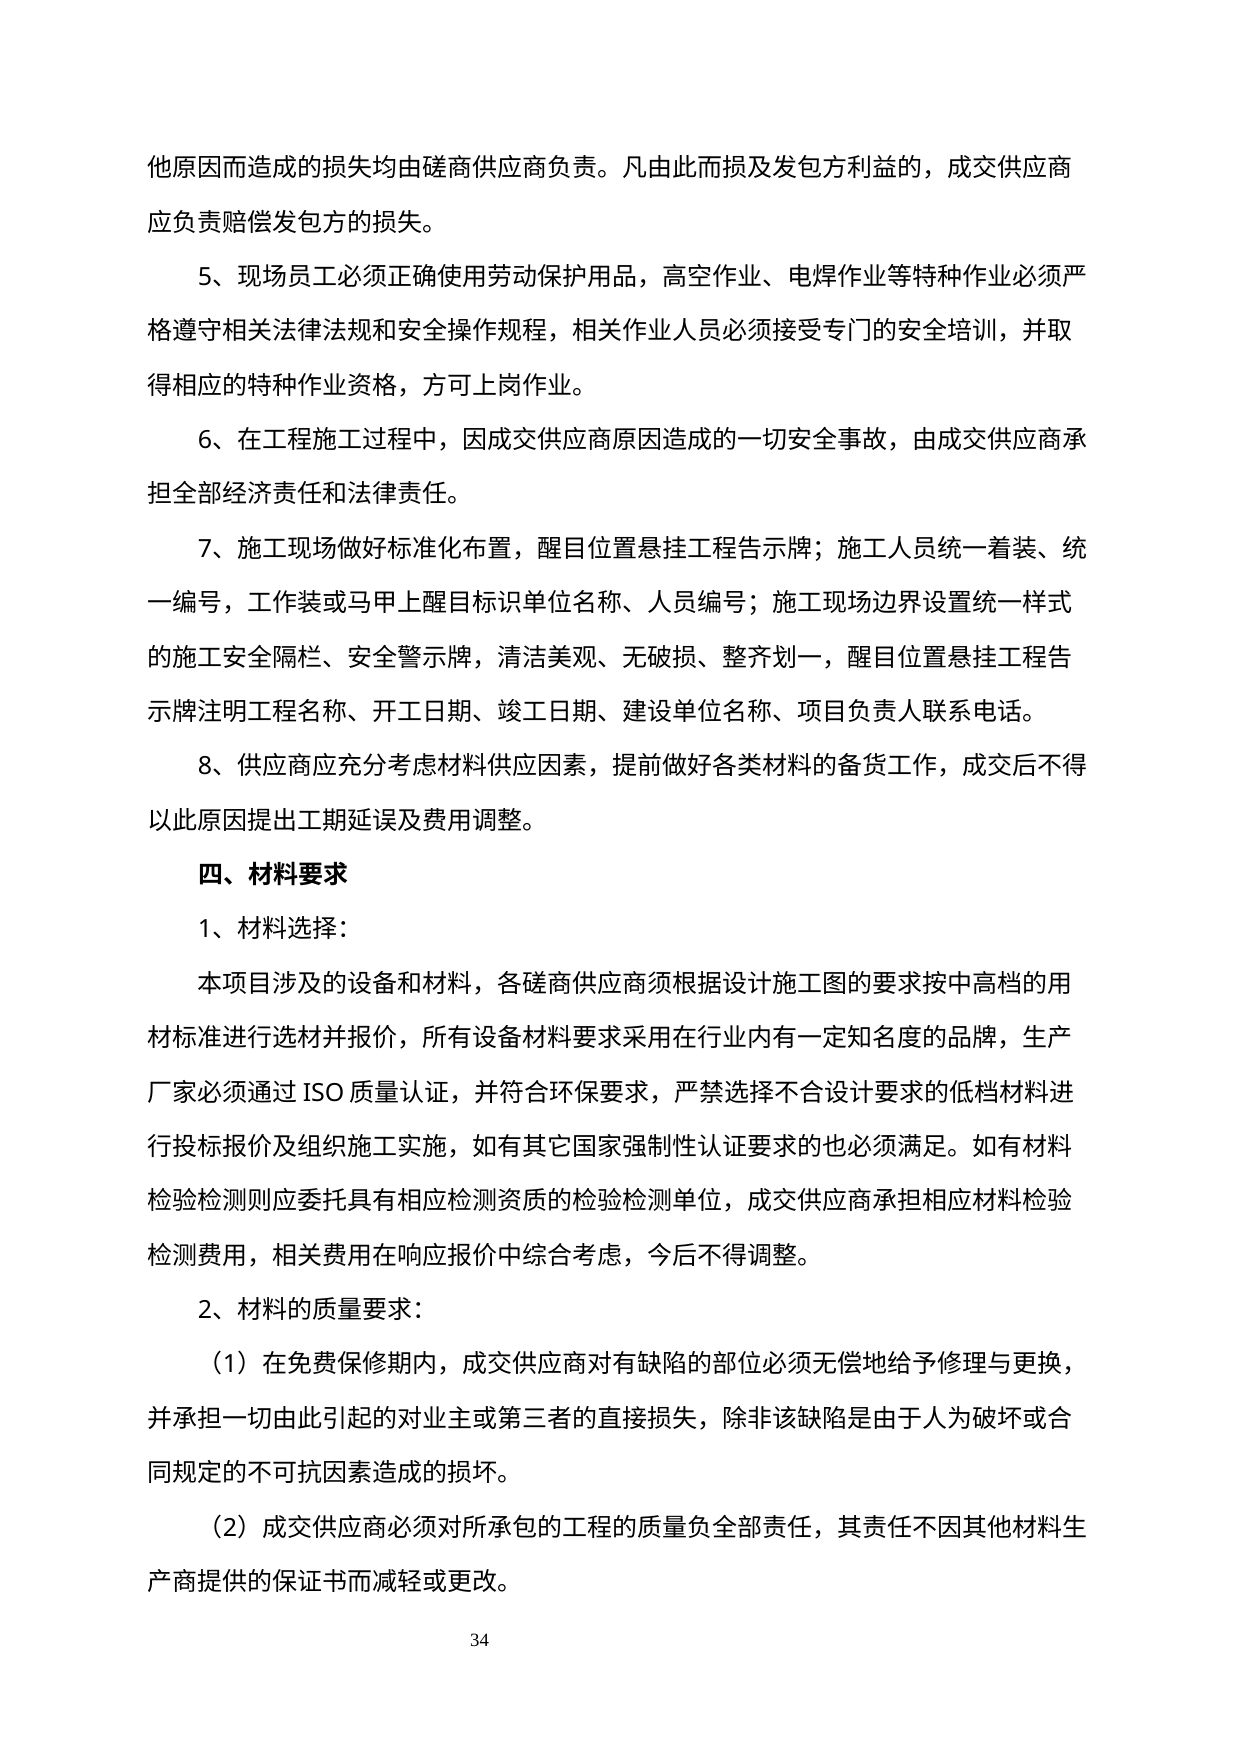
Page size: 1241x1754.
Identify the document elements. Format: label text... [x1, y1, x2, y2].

text 1、材料选择： [148, 909, 1093, 945]
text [148, 148, 1093, 238]
text 7、施工现场做好标准化布置，醒目位置悬挂工程告示牌；施工人员统一着装、统一编号，工作装或马甲上醒目标识单位名称、人员编号；施工现场边界设置统一样式的施工安全隔栏、安全警示牌，清洁美观、无破损、整齐划一，醒目位置悬挂工程告示牌注明工程名称、开工日期、竣工日期、建设单位名称、项目负责人联系电话。 [148, 528, 1093, 728]
text （2）成交供应商必须对所承包的工程的质量负全部责任，其责任不因其他材料生产商提供的保证书而减轻或更改。 [148, 1507, 1093, 1598]
text 四、材料要求 [148, 854, 1093, 891]
text 本项目涉及的设备和材料，各磋商供应商须根据设计施工图的要求按中高档的用材标准进行选材并报价，所有设备材料要求采用在行业内有一定知名度的品牌，生产厂家必须通过ISO质量认证，并符合环保要求，严禁选择不合设计要求的低档材料进行投标报价及组织施工实施，如有其它国家强制性认证要求的也必须满足。如有材料检验检测则应委托具有相应检测资质的检验检测单位，成交供应商承担相应材料检验检测费用，相关费用在响应报价中综合考虑，今后不得调整。 [148, 963, 1093, 1271]
text 2、材料的质量要求： [148, 1289, 1093, 1326]
text （1）在免费保修期内，成交供应商对有缺陷的部位必须无偿地给予修理与更换，并承担一切由此引起的对业主或第三者的直接损失，除非该缺陷是由于人为破坏或合同规定的不可抗因素造成的损坏。 [148, 1344, 1093, 1489]
text 6、在工程施工过程中，因成交供应商原因造成的一切安全事故，由成交供应商承担全部经济责任和法律责任。 [148, 419, 1093, 510]
text 5、现场员工必须正确使用劳动保护用品，高空作业、电焊作业等特种作业必须严格遵守相关法律法规和安全操作规程，相关作业人员必须接受专门的安全培训，并取得相应的特种作业资格，方可上岗作业。 [148, 256, 1093, 401]
text 8、供应商应充分考虑材料供应因素，提前做好各类材料的备货工作，成交后不得以此原因提出工期延误及费用调整。 [148, 746, 1093, 836]
